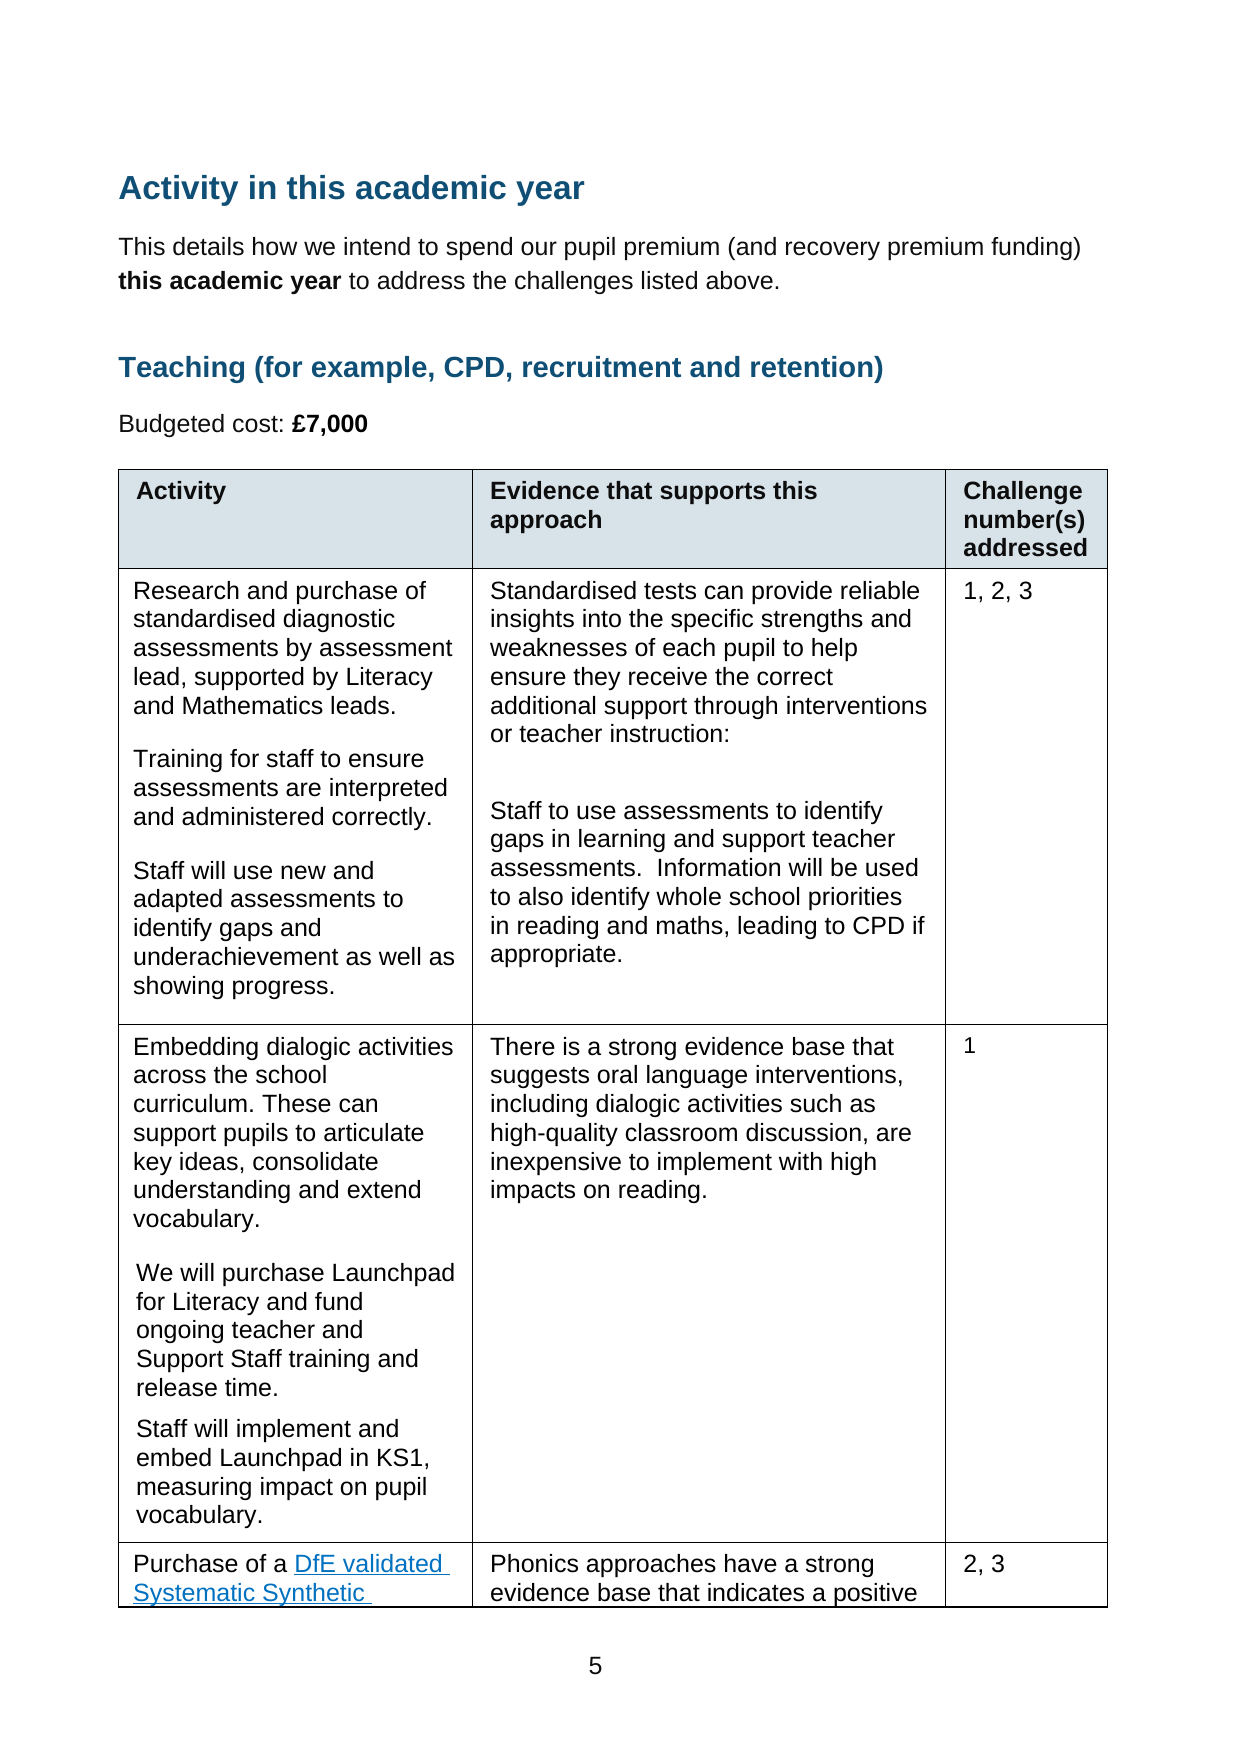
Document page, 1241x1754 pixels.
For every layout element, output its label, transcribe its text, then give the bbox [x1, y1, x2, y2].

subtitle Activity in this academic year [118, 168, 1107, 207]
table_header Challenge number(s) addressed [946, 470, 1107, 568]
subtitle Teaching (for example, CPD, recruitment and retention) [118, 351, 1107, 384]
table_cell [119, 1543, 472, 1606]
table_header Activity [119, 470, 472, 568]
table_header Evidence that supports this approach [473, 470, 945, 568]
table_cell 2, 3 [946, 1543, 1107, 1606]
table_cell Research and purchase of standardised diagnostic assessments by assessment lead, supported by Literacy and Mathematics leads. Training for staff to ensure assessments are interpreted and administered correctly. Staff will use new and adapted assessments to identify gaps and underachievement as well as showing progress. [119, 569, 472, 1024]
table_cell 1, 2, 3 [946, 569, 1107, 1024]
table_cell Standardised tests can provide reliable insights into the specific strengths and weaknesses of each pupil to help ensure they receive the correct additional support through interventions or teacher instruction: Staff to use assessments to identify gaps in learning and support teacher assessments. Information will be used to also identify whole school priorities in reading and maths, leading to CPD if appropriate. [473, 569, 945, 1024]
text This details how we intend to spend our pupil premium (and recovery premium funding) this academic year to address the challenges listed above. [118, 232, 1107, 295]
table_cell There is a strong evidence base that suggests oral language interventions, including dialogic activities such as high-quality classroom discussion, are inexpensive to implement with high impacts on reading. [473, 1025, 945, 1542]
table_cell 1 [946, 1025, 1107, 1542]
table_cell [473, 1543, 945, 1606]
text Budgeted cost: £7,000 [118, 409, 1107, 438]
table_cell Embedding dialogic activities across the school curriculum. These can support pupils to articulate key ideas, consolidate understanding and extend vocabulary. We will purchase Launchpad for Literacy and fund ongoing teacher and Support Staff training and release time. Staff will implement and embed Launchpad in KS1, measuring impact on pupil vocabulary. [119, 1025, 472, 1542]
